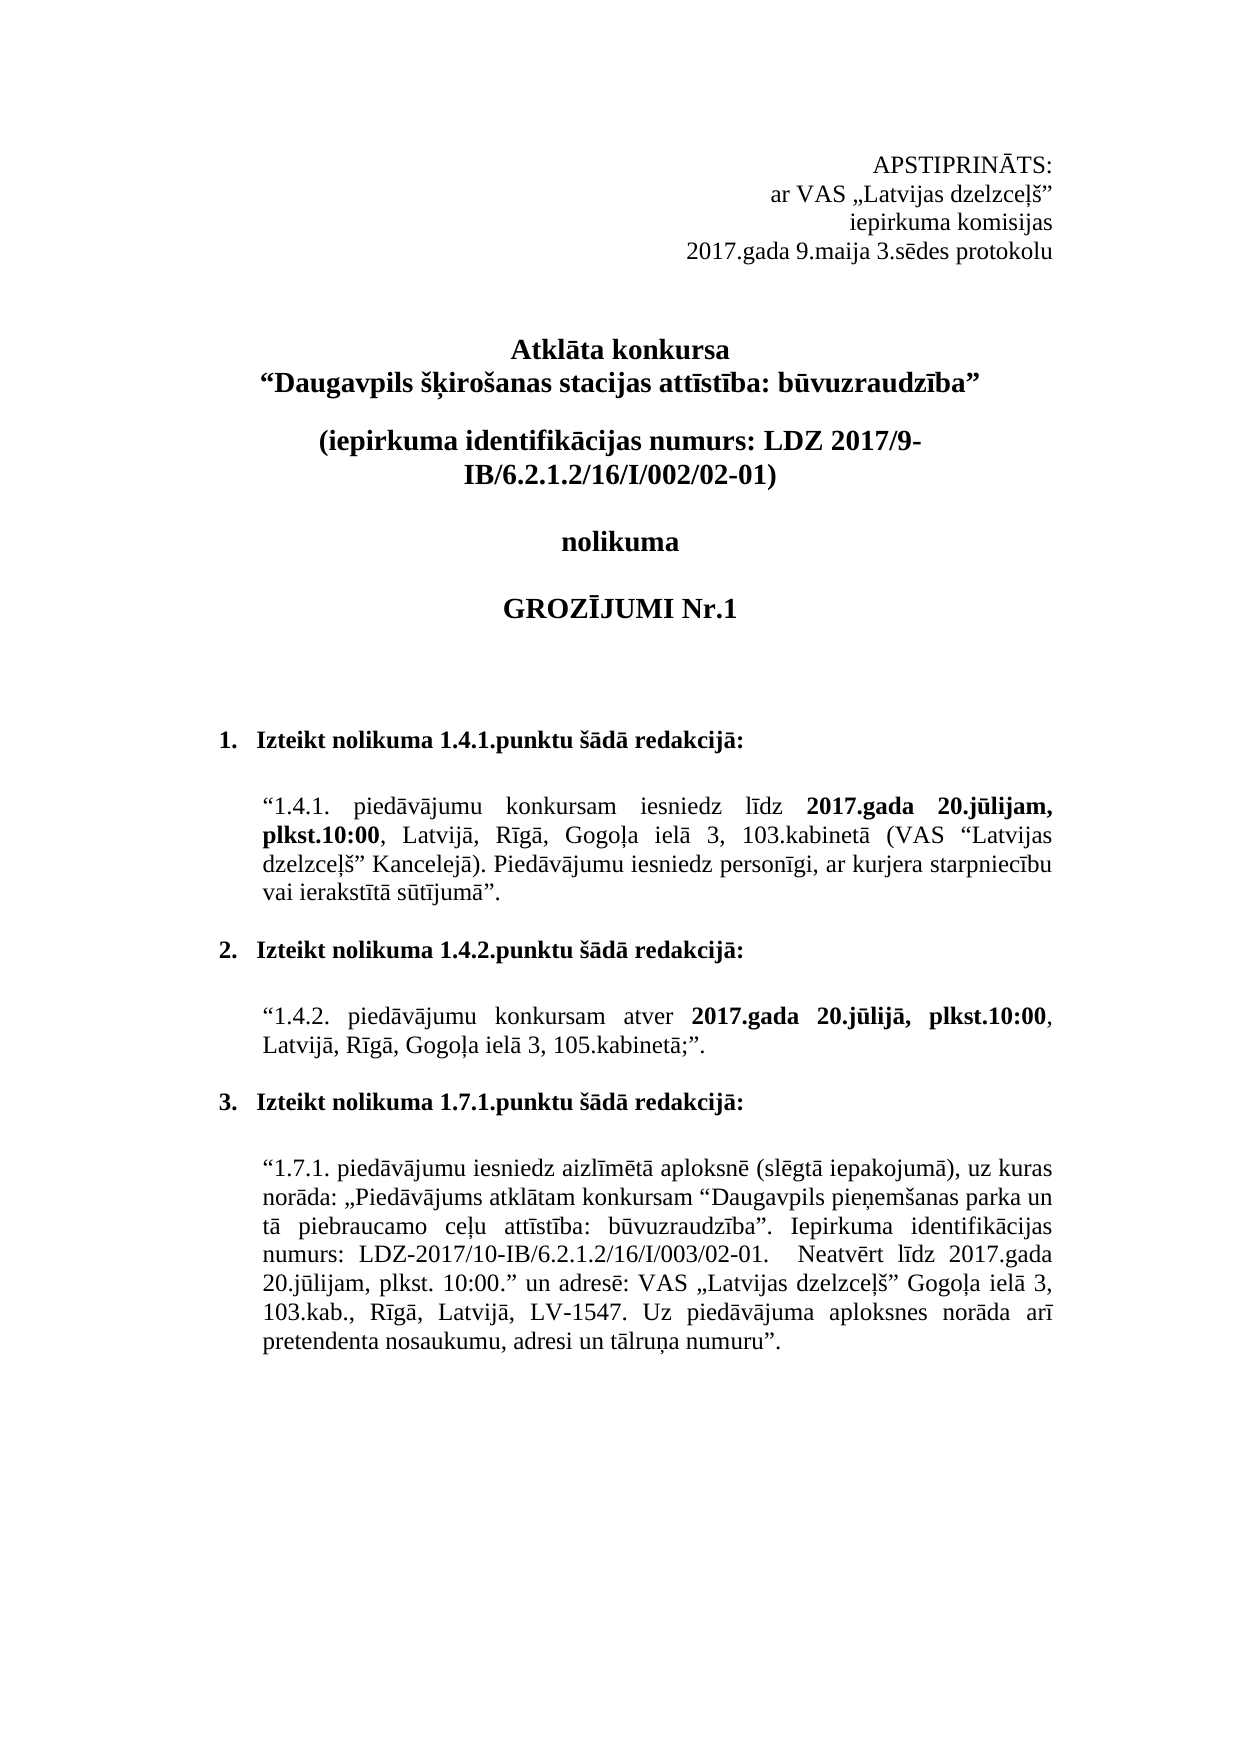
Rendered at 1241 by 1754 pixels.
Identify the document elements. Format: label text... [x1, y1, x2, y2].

text Atklāta konkursa [187, 332, 1053, 366]
text ar VAS „Latvijas dzelzceļš” [7, 179, 1053, 207]
text iepirkuma komisijas [7, 207, 1053, 236]
text “1.7.1. piedāvājumu iesniedz aizlīmētā aploksnē (slēgtā iepakojumā), uz kuras norāda: „Piedāvājums atklātam konkursam “Daugavpils pieņemšanas parka un tā piebraucamo ceļu attīstība: būvuzraudzība”. Iepirkuma identifikācijas numurs: LDZ-2017/10-IB/6.2.1.2/16/I/003/02-01. Neatvērt līdz 2017.gada 20.jūlijam, plkst. 10:00.” un adresē: VAS „Latvijas dzelzceļš” Gogoļa ielā 3, 103.kab., Rīgā, Latvijā, LV-1547. Uz piedāvājuma aploksnes norāda arī pretendenta nosaukumu, adresi un tālruņa numuru”. [262, 1153, 1053, 1354]
text “1.4.2. piedāvājumu konkursam atver 2017.gada 20.jūlijā, plkst.10:00, Latvijā, Rīgā, Gogoļa ielā 3, 105.kabinetā;”. [262, 1001, 1053, 1058]
text 2017.gada 9.maija 3.sēdes protokolu [7, 236, 1053, 265]
list Izteikt nolikuma 1.4.1.punktu šādā redakcijā: [219, 725, 1053, 754]
text “Daugavpils šķirošanas stacijas attīstība: būvuzraudzība” [187, 366, 1053, 399]
text GROZĪJUMI Nr.1 [187, 591, 1053, 624]
text “1.4.1. piedāvājumu konkursam iesniedz līdz 2017.gada 20.jūlijam, plkst.10:00, Latvijā, Rīgā, Gogoļa ielā 3, 103.kabinetā (VAS “Latvijas dzelzceļš” Kancelejā). Piedāvājumu iesniedz personīgi, ar kurjera starpniecību vai ierakstītā sūtījumā”. [262, 791, 1053, 906]
list Izteikt nolikuma 1.7.1.punktu šādā redakcijā: [219, 1087, 1053, 1116]
list Izteikt nolikuma 1.4.2.punktu šādā redakcijā: [219, 935, 1053, 964]
text nolikuma [187, 524, 1053, 557]
text (iepirkuma identifikācijas numurs: LDZ 2017/9-IB/6.2.1.2/16/I/002/02-01) [187, 423, 1053, 490]
text Apstiprināts: [7, 150, 1053, 179]
